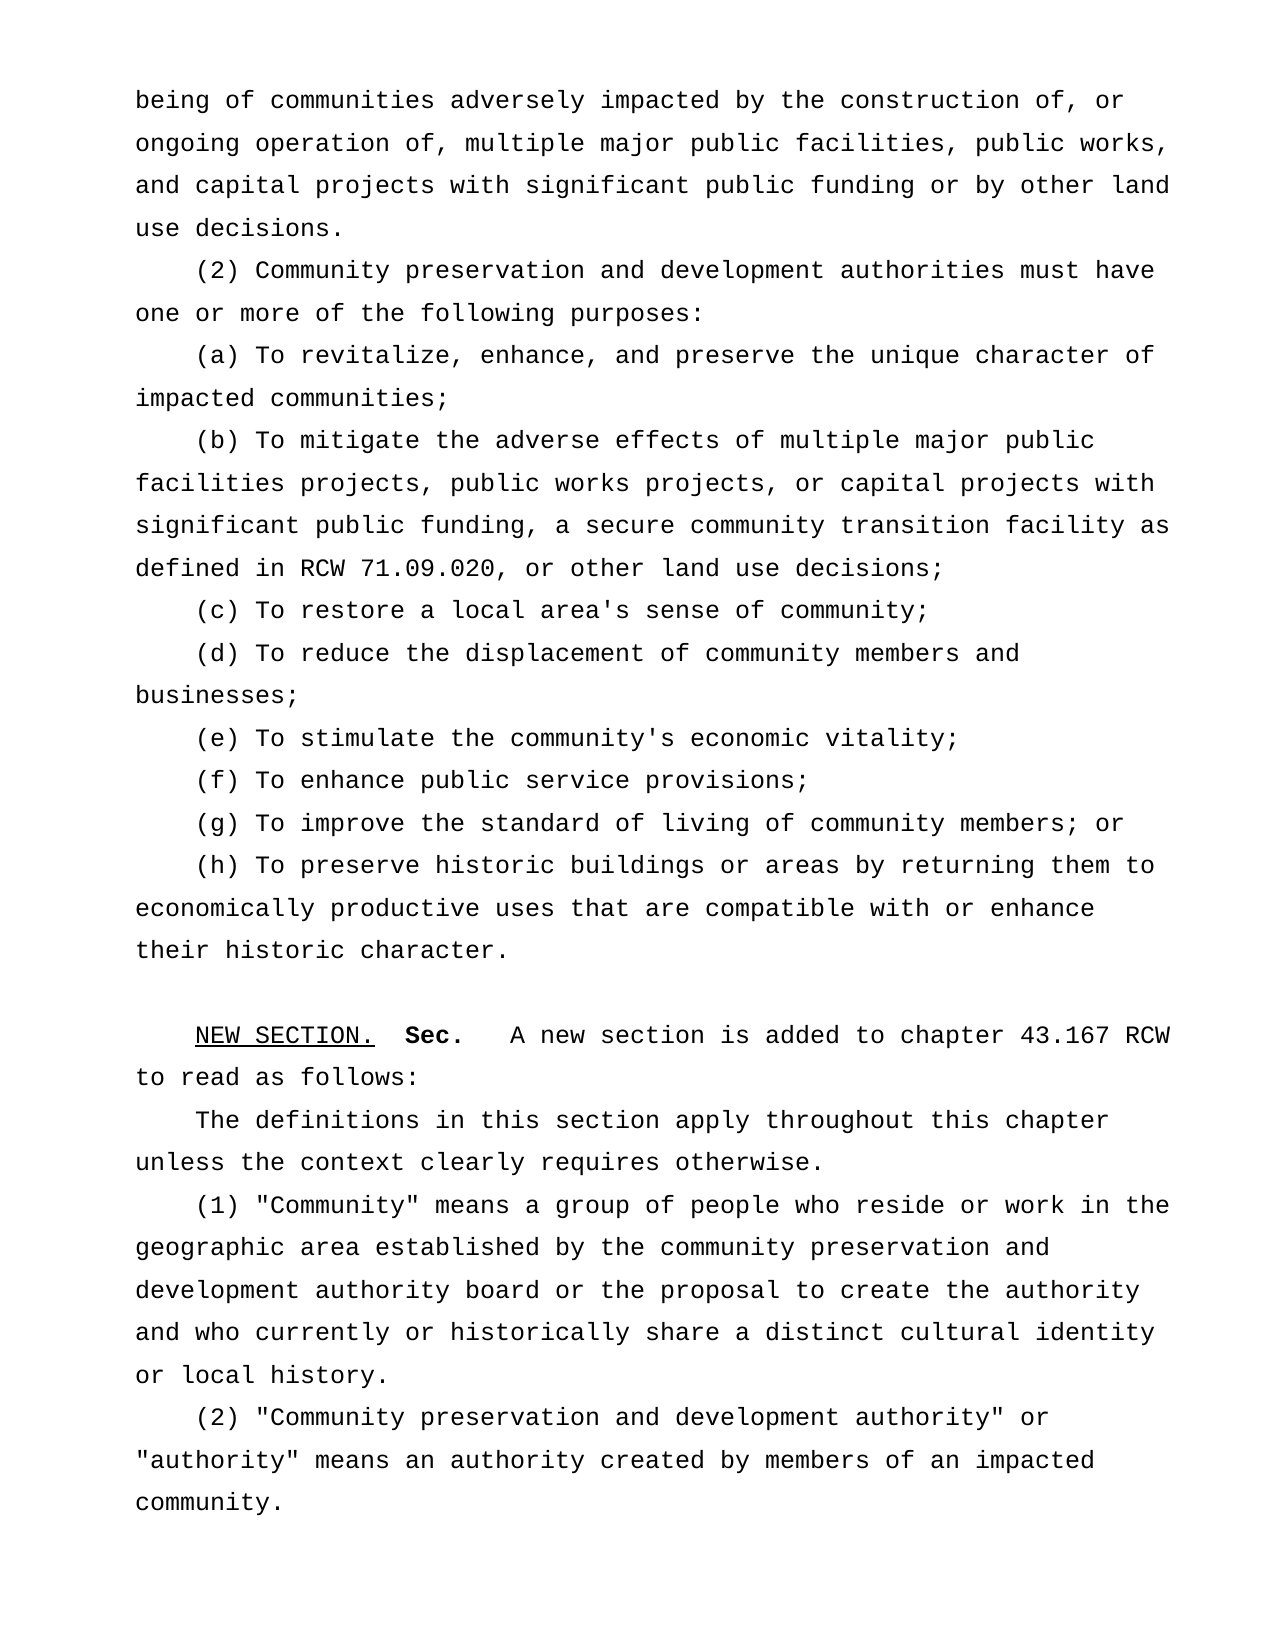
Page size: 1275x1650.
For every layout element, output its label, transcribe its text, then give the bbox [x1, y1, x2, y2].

text (b) To mitigate the adverse effects of multiple major public facilities projects, public works projects, or capital projects with significant public funding, a secure community transition facility as defined in RCW 71.09.020, or other land use decisions; [135, 415, 1170, 585]
text (c) To restore a local area's sense of community; [135, 585, 1170, 627]
text (1) "Community" means a group of people who reside or work in the geographic area established by the community preservation and development authority board or the proposal to create the authority and who currently or historically share a distinct cultural identity or local history. [135, 1179, 1170, 1392]
text The definitions in this section apply throughout this chapter unless the context clearly requires otherwise. [135, 1094, 1170, 1179]
text (h) To preserve historic buildings or areas by returning them to economically productive uses that are compatible with or enhance their historic character. [135, 840, 1170, 967]
text (f) To enhance public service provisions; [135, 755, 1170, 797]
text (g) To improve the standard of living of community members; or [135, 797, 1170, 840]
text (e) To stimulate the community's economic vitality; [135, 712, 1170, 755]
text NEW SECTION. Sec. A new section is added to chapter 43.167 RCW to read as follows: [135, 1009, 1170, 1094]
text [135, 75, 1170, 245]
text (a) To revitalize, enhance, and preserve the unique character of impacted communities; [135, 330, 1170, 415]
text (2) Community preservation and development authorities must have one or more of the following purposes: [135, 245, 1170, 330]
text (2) "Community preservation and development authority" or "authority" means an authority created by members of an impacted community. [135, 1392, 1170, 1519]
text (d) To reduce the displacement of community members and businesses; [135, 627, 1170, 712]
